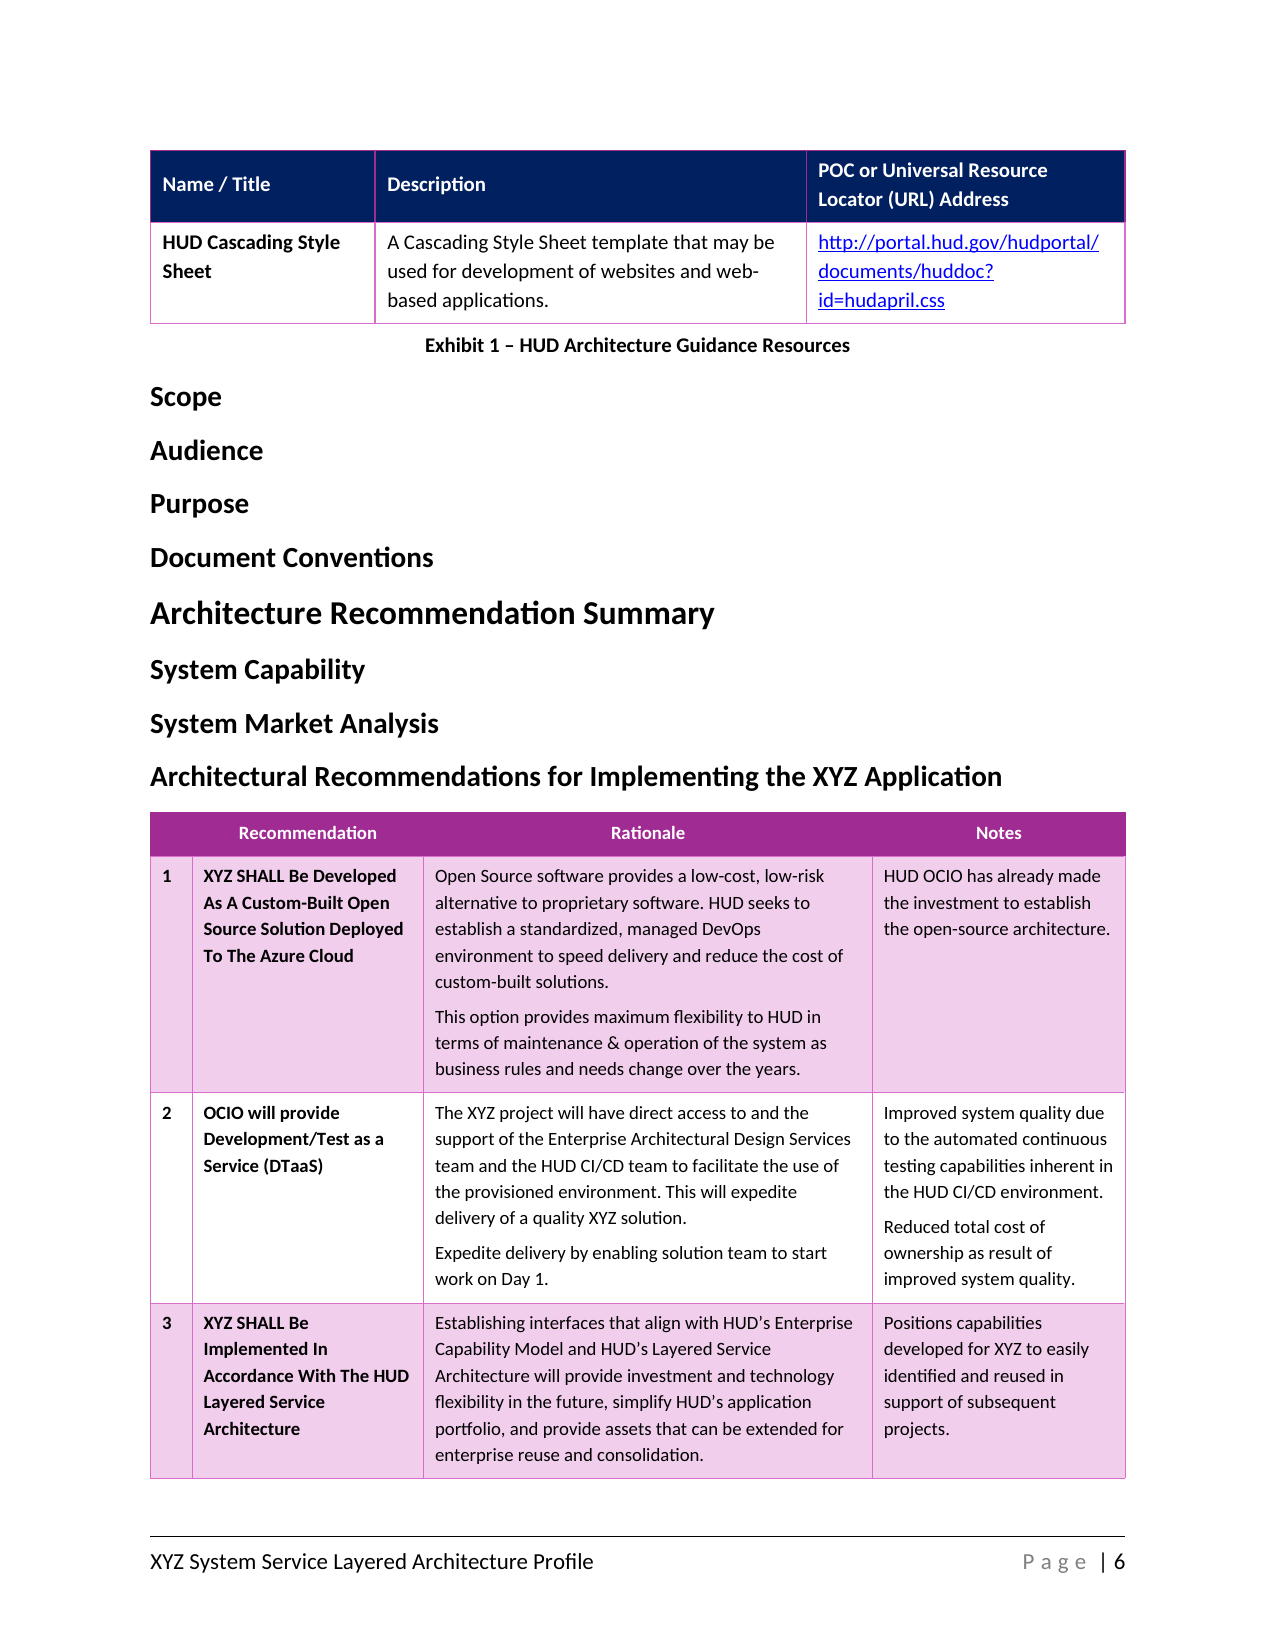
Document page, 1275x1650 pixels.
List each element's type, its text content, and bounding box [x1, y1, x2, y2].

table_cell XYZ SHALL Be Developed As A Custom-Built Open Source Solution Deployed To The Azure Cloud [193, 857, 423, 1092]
table_cell HUD Cascading Style Sheet [151, 223, 374, 323]
table_cell 3 [151, 1304, 192, 1478]
table_header Rationale [424, 813, 872, 856]
table_cell Open Source software provides a low-cost, low-risk alternative to proprietary software. HUD seeks to establish a standardized, managed DevOps environment to speed delivery and reduce the cost of custom-built solutions. This option provides maximum flexibility to HUD in terms of maintenance & operation of the system as business rules and needs change over the years. [424, 857, 872, 1092]
subtitle System Capability [150, 651, 1125, 687]
table_cell HUD OCIO has already made the investment to establish the open-source architecture. [873, 856, 1125, 1092]
subtitle Scope [150, 378, 1125, 414]
table_cell A Cascading Style Sheet template that may be used for development of websites and web-based applications. [376, 223, 806, 323]
table_cell The XYZ project will have direct access to and the support of the Enterprise Architectural Design Services team and the HUD CI/CD team to facilitate the use of the provisioned environment. This will expedite delivery of a quality XYZ solution. Expedite delivery by enabling solution team to start work on Day 1. [424, 1093, 872, 1302]
table_cell Establishing interfaces that align with HUD’s Enterprise Capability Model and HUD’s Layered Service Architecture will provide investment and technology flexibility in the future, simplify HUD’s application portfolio, and provide assets that can be extended for enterprise reuse and consolidation. [424, 1304, 872, 1478]
table_header Notes [873, 813, 1124, 856]
subtitle System Market Analysis [150, 705, 1125, 740]
table_cell http://portal.hud.gov/hudportal/documents/huddoc?id=hudapril.css [807, 223, 1124, 323]
table_header Description [376, 151, 806, 222]
text Exhibit 1 – HUD Architecture Guidance Resources [150, 332, 1125, 358]
subtitle Audience [150, 432, 1125, 467]
subtitle Architecture Recommendation Summary [150, 592, 1125, 633]
subtitle Architectural Recommendations for Implementing the XYZ Application [150, 758, 1125, 794]
table_cell XYZ SHALL Be Implemented In Accordance With The HUD Layered Service Architecture [193, 1304, 423, 1478]
subtitle Purpose [150, 485, 1125, 521]
subtitle Document Conventions [150, 539, 1125, 574]
table_cell Positions capabilities developed for XYZ to easily identified and reused in support of subsequent projects. [873, 1303, 1125, 1478]
table_cell 1 [151, 857, 192, 1092]
table_header Recommendation [193, 813, 423, 856]
table_header [151, 813, 192, 856]
table_header POC or Universal Resource Locator (URL) Address [807, 151, 1124, 222]
table_cell 2 [151, 1093, 192, 1302]
table_header Name / Title [151, 151, 374, 222]
table_cell Improved system quality due to the automated continuous testing capabilities inherent in the HUD CI/CD environment. Reduced total cost of ownership as result of improved system quality. [873, 1092, 1125, 1302]
table_cell OCIO will provide Development/Test as a Service (DTaaS) [193, 1093, 423, 1302]
